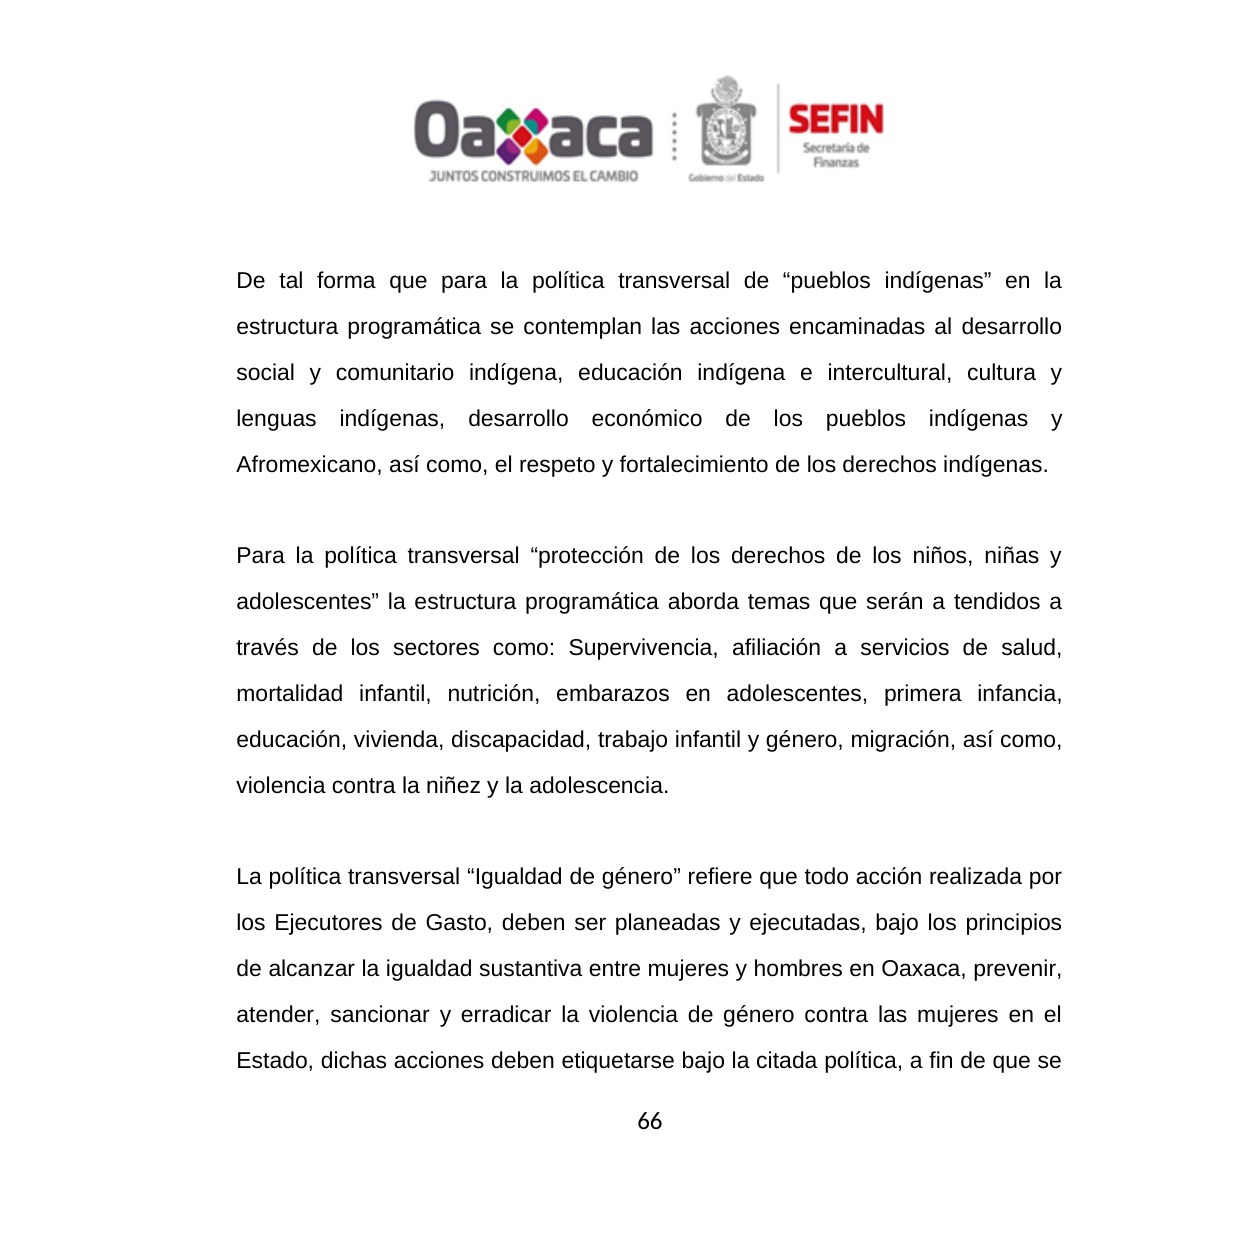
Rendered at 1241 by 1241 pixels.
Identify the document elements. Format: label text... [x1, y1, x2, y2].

picture [408, 73, 891, 193]
text De tal forma que para la política transversal de “pueblos indígenas” en la estructura programática se contemplan las acciones encaminadas al desarrollo social y comunitario indígena, educación indígena e intercultural, cultura y lenguas indígenas, desarrollo económico de los pueblos indígenas y Afromexicano, así como, el respeto y fortalecimiento de los derechos indígenas. [236, 252, 1063, 481]
text Para la política transversal “protección de los derechos de los niños, niñas y adolescentes” la estructura programática aborda temas que serán a tendidos a través de los sectores como: Supervivencia, afiliación a servicios de salud, mortalidad infantil, nutrición, embarazos en adolescentes, primera infancia, educación, vivienda, discapacidad, trabajo infantil y género, migración, así como, violencia contra la niñez y la adolescencia. [236, 527, 1063, 802]
